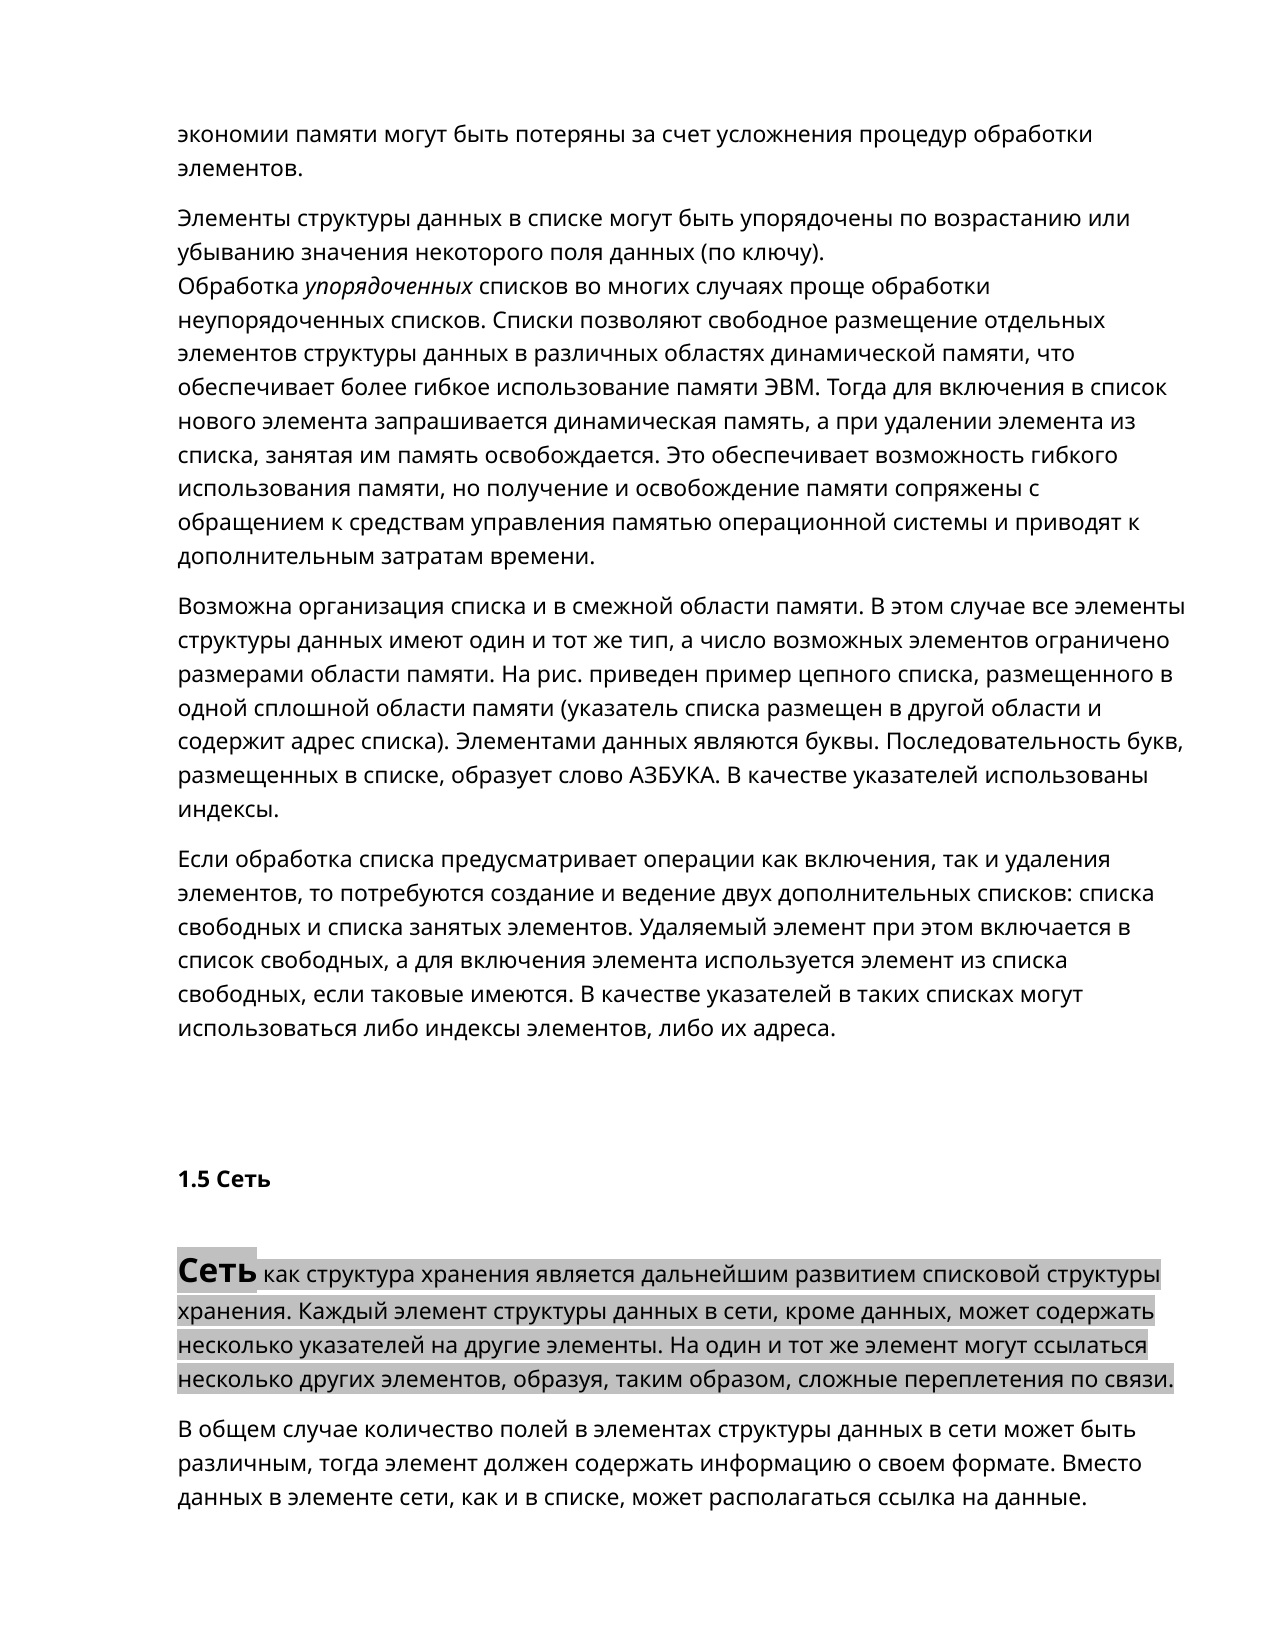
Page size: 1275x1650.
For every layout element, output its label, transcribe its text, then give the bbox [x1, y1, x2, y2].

text В общем случае количество полей в элементах структуры данных в сети может быть различным, тогда элемент должен содержать информацию о своем формате. Вместо данных в элементе сети, как и в списке, может располагаться ссылка на данные. [177, 1413, 1186, 1512]
text Возможна организация списка и в смежной области памяти. В этом случае все элементы структуры данных имеют один и тот же тип, а число возможных элементов ограничено размерами области памяти. На рис. приведен пример цепного списка, размещенного в одной сплошной области памяти (указатель списка размещен в другой области и содержит адрес списка). Элементами данных являются буквы. Последовательность букв, размещенных в списке, образует слово АЗБУКА. В качестве указателей использованы индексы. [177, 590, 1186, 824]
text Если обработка списка предусматривает операции как включения, так и удаления элементов, то потребуются создание и ведение двух дополнительных списков: списка свободных и списка занятых элементов. Удаляемый элемент при этом включается в список свободных, а для включения элемента используется элемент из списка свободных, если таковые имеются. В качестве указателей в таких списках могут использоваться либо индексы элементов, либо их адреса. [177, 843, 1186, 1043]
text 1.5 Сеть [177, 1163, 1186, 1228]
text Сеть как структура хранения является дальнейшим развитием списковой структуры хранения. Каждый элемент структуры данных в сети, кроме данных, может содержать несколько указателей на другие элементы. На один и тот же элемент могут ссылаться несколько других элементов, образуя, таким образом, сложные переплетения по связи. [177, 1247, 1186, 1394]
text Элементы структуры данных в списке могут быть упорядочены по возрастанию или убыванию значения некоторого поля данных (по ключу). Обработка упорядоченных списков во многих случаях проще обработки неупорядоченных списков. Списки позволяют свободное размещение отдельных элементов структуры данных в различных областях динамической памяти, что обеспечивает более гибкое использование памяти ЭВМ. Тогда для включения в список нового элемента запрашивается динамическая память, а при удалении элемента из списка, занятая им память освобождается. Это обеспечивает возможность гибкого использования памяти, но получение и освобождение памяти сопряжены с обращением к средствам управления памятью операционной системы и приводят к дополнительным затратам времени. [177, 202, 1186, 571]
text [177, 118, 1186, 183]
